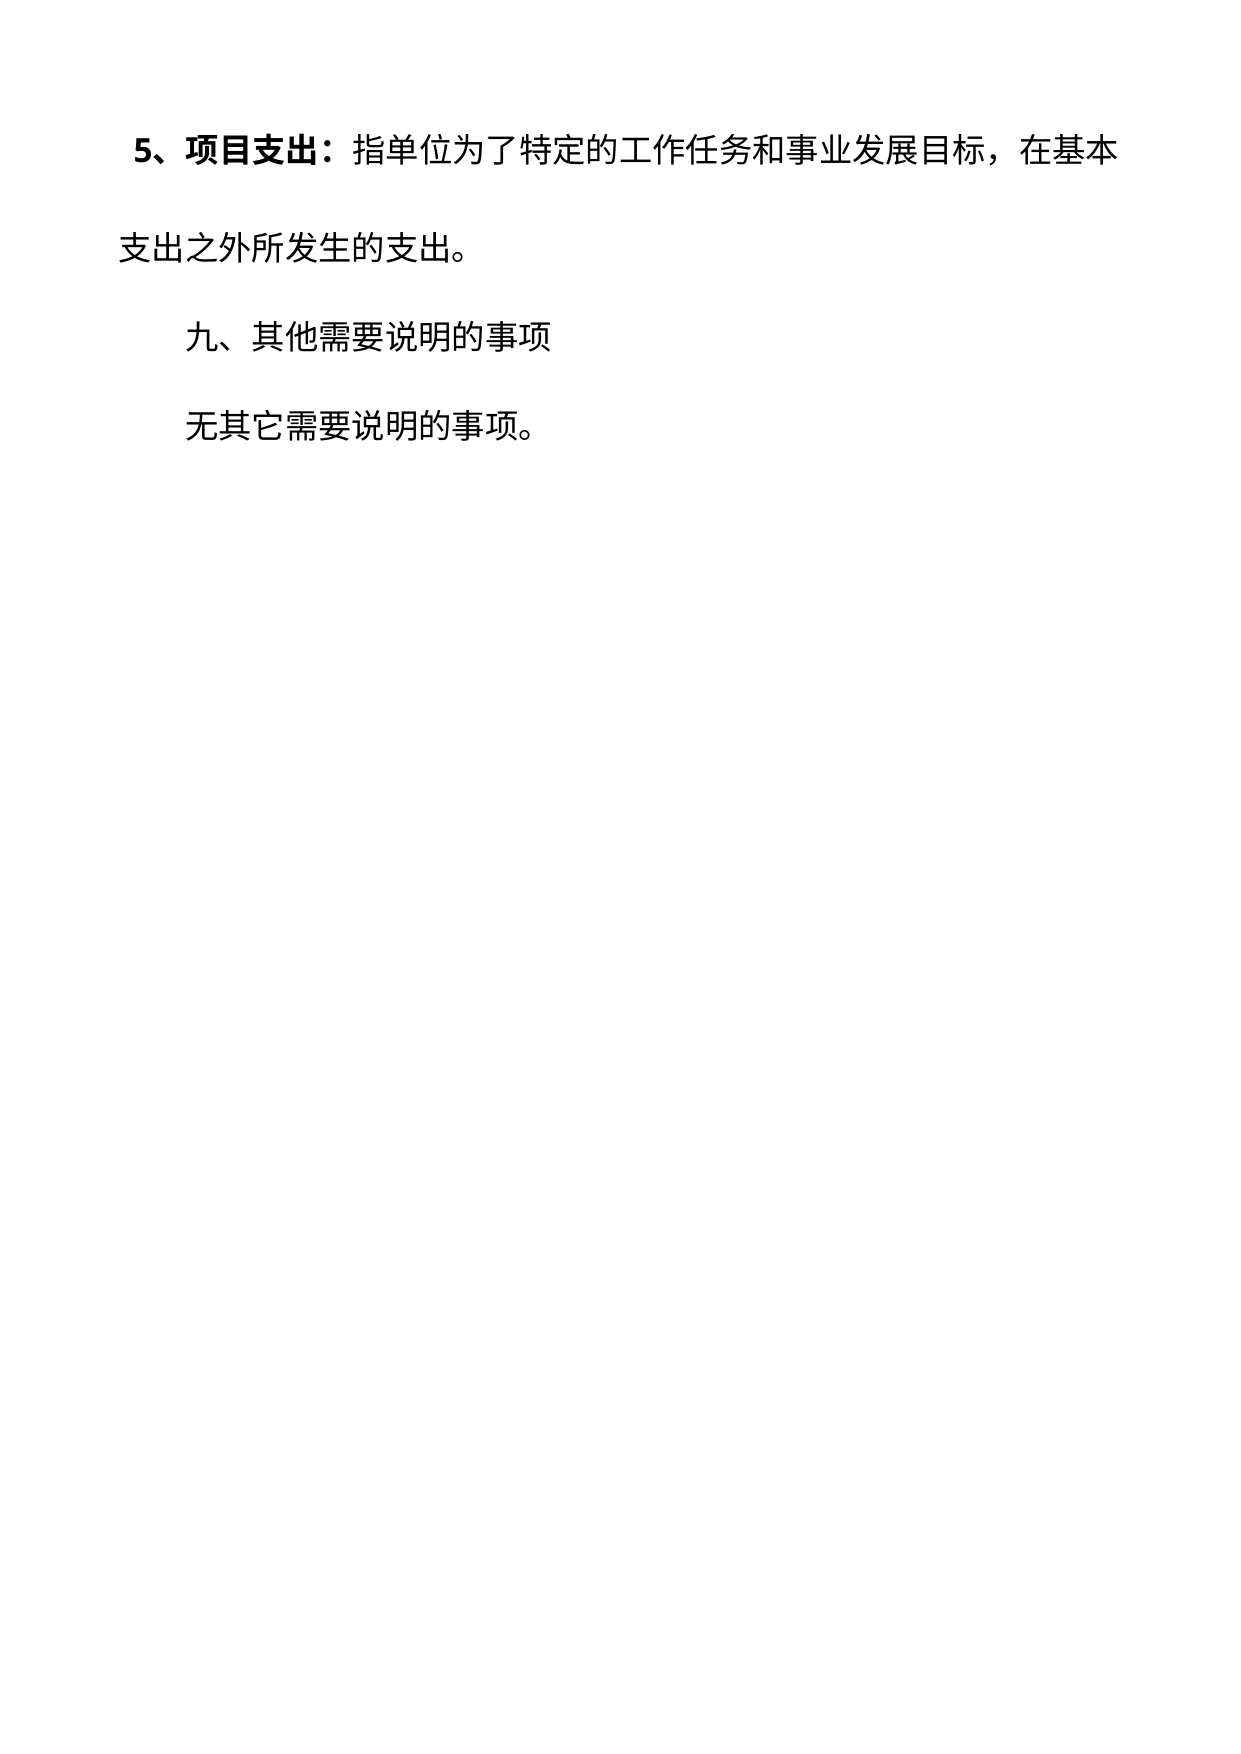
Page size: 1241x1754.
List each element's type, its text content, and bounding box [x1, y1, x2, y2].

text 5、项目支出：指单位为了特定的工作任务和事业发展目标，在基本支出之外所发生的支出。 [118, 116, 1122, 278]
text 无其它需要说明的事项。 [118, 391, 1122, 456]
text 九、其他需要说明的事项 [118, 302, 1122, 367]
